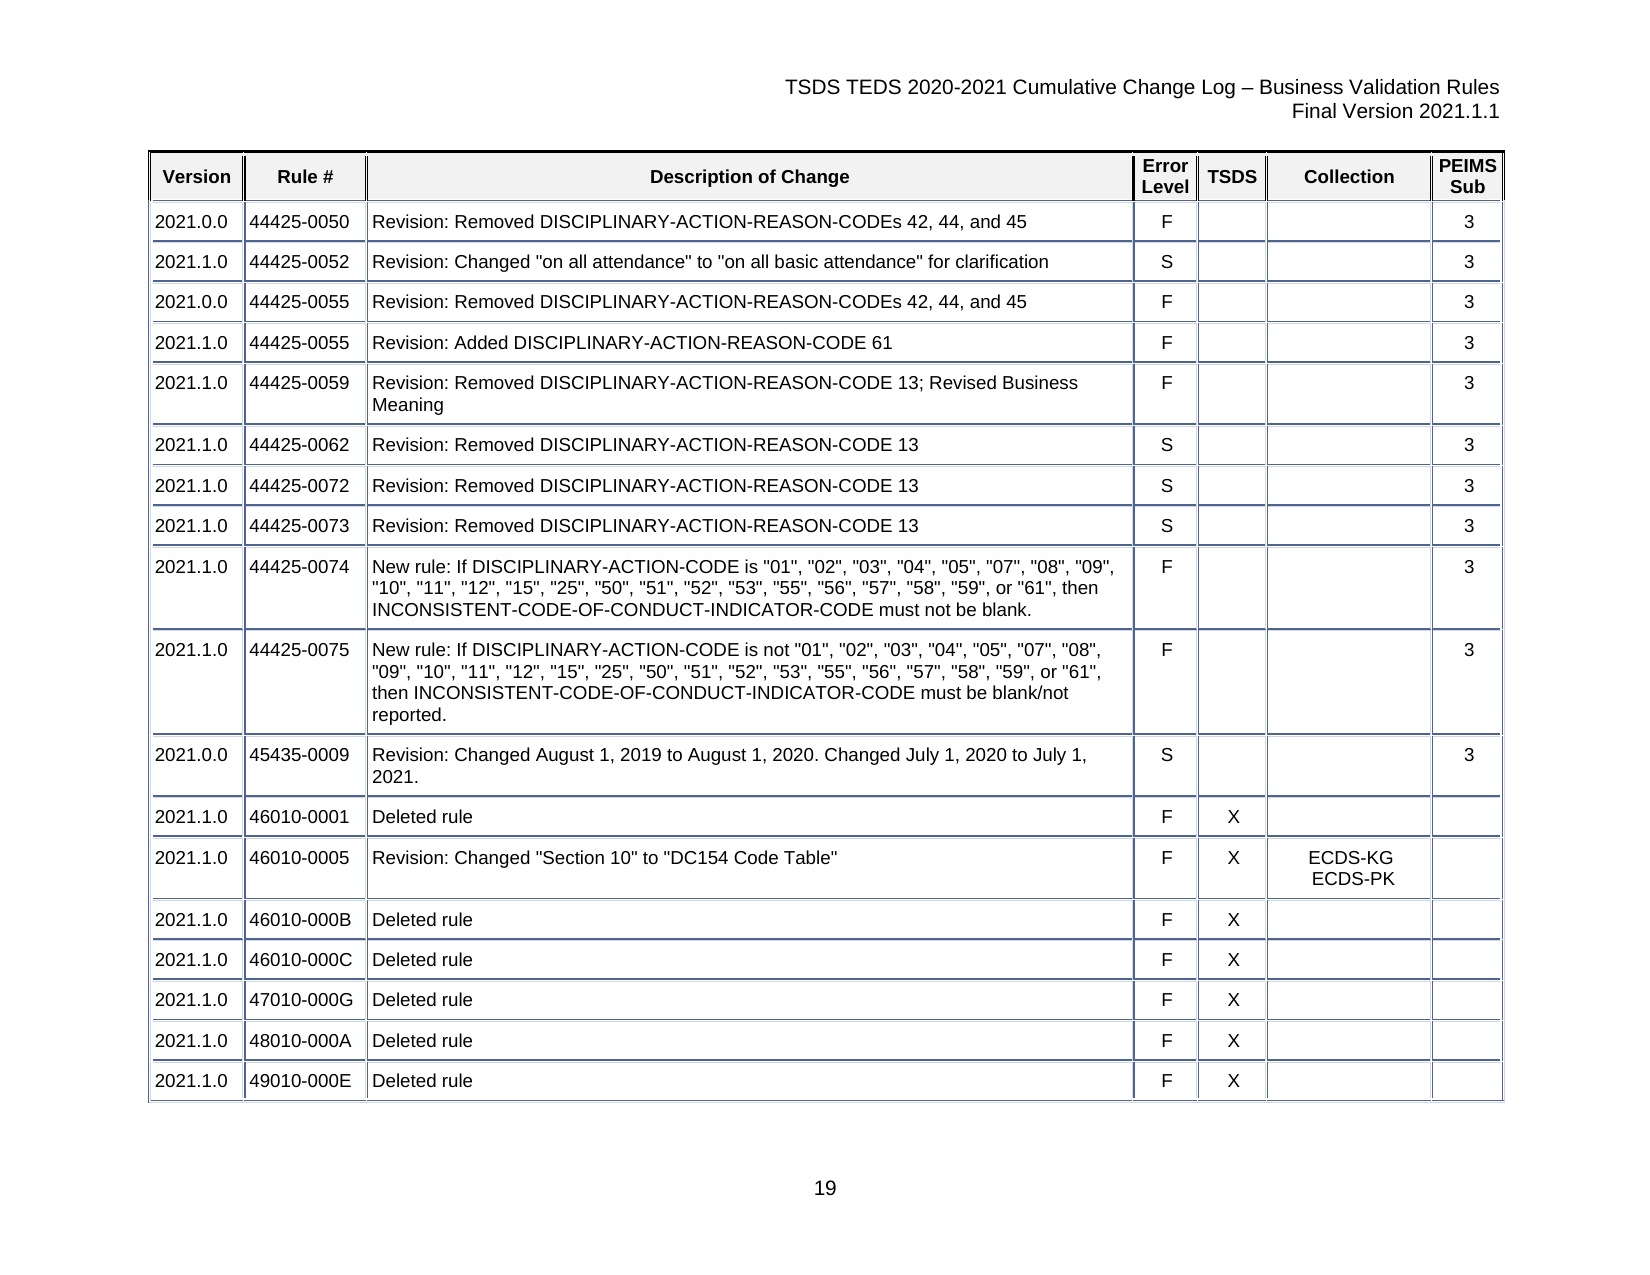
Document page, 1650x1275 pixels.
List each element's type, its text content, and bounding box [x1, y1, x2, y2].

table_cell 44425-0059 [246, 365, 365, 423]
table_cell [1268, 324, 1430, 361]
table_cell F [1135, 1022, 1196, 1059]
table_cell [1267, 1063, 1432, 1099]
table_cell 2021.1.0 [149, 321, 244, 361]
table_cell Revision: Removed DISCIPLINARY-ACTION-REASON-CODEs 42, 44, and 45 [368, 284, 1132, 321]
table_cell F [1135, 941, 1196, 978]
table_cell Revision: Removed DISCIPLINARY-ACTION-REASON-CODEs 42, 44, and 45 [368, 203, 1132, 240]
table_cell [1268, 548, 1430, 628]
table_cell X [1198, 1063, 1267, 1099]
table_cell New rule: If DISCIPLINARY-ACTION-CODE is "01", "02", "03", "04", "05", "07", "08", "09", "10", "11", "12", "15", "25", "50", "51", "52", "53", "55", "56", "57", "58", "59", or "61", then INCONSISTENT-CODE-OF-CONDUCT-INDICATOR-CODE must not be blank. [368, 548, 1132, 628]
table_cell [1268, 631, 1430, 733]
table_cell [1433, 795, 1502, 835]
table_cell 2021.0.0 [151, 733, 242, 795]
table_cell 2021.1.0 [151, 361, 242, 423]
table_cell 47010-000G [246, 982, 365, 1019]
table_cell Deleted rule [367, 1063, 1133, 1099]
table_header Collection [1267, 153, 1432, 199]
table_cell [1433, 898, 1502, 938]
table_cell [1199, 737, 1265, 795]
table_cell [1268, 507, 1430, 544]
table_cell X [1199, 839, 1265, 897]
table_cell 44425-0074 [246, 548, 365, 628]
table_cell [1432, 1019, 1503, 1059]
table_cell 3 [1433, 544, 1502, 628]
table_cell 44425-0072 [246, 467, 365, 504]
table_cell ECDS-KG ECDS-PK [1268, 839, 1430, 897]
table_cell 2021.1.0 [151, 1059, 244, 1099]
table_cell F [1135, 324, 1196, 361]
table_header Version [151, 152, 244, 199]
table_cell F [1135, 284, 1196, 321]
table_cell [1268, 901, 1430, 938]
table_cell F [1135, 901, 1196, 938]
table_cell 3 [1433, 628, 1503, 733]
table_header Rule # [244, 153, 367, 199]
table_cell F [1135, 631, 1196, 733]
table_cell Deleted rule [368, 941, 1132, 978]
table_cell [1199, 324, 1265, 361]
table_cell 3 [1433, 464, 1502, 504]
table_cell X [1199, 982, 1265, 1019]
table_cell X [1199, 1022, 1265, 1059]
table_cell 3 [1433, 423, 1502, 463]
table_cell S [1135, 507, 1196, 544]
table_cell [1199, 243, 1265, 280]
table_cell Deleted rule [368, 798, 1132, 835]
table_cell [1268, 284, 1430, 321]
table_cell F [1135, 839, 1196, 897]
table_cell 2021.1.0 [151, 504, 242, 544]
table_cell 3 [1433, 361, 1502, 423]
table_cell [1199, 631, 1265, 733]
table_cell New rule: If DISCIPLINARY-ACTION-CODE is not "01", "02", "03", "04", "05", "07", "08", "09", "10", "11", "12", "15", "25", "50", "51", "52", "53", "55", "56", "57", "58", "59", or "61", then INCONSISTENT-CODE-OF-CONDUCT-INDICATOR-CODE must be blank/not reported. [368, 631, 1132, 733]
table_cell 46010-000C [246, 941, 365, 978]
table_header TSDS [1198, 153, 1267, 199]
table_cell 44425-0050 [246, 203, 365, 240]
table_cell S [1135, 243, 1196, 280]
table_cell [1268, 243, 1430, 280]
table_header Description of Change [367, 152, 1133, 199]
table_cell 44425-0073 [246, 507, 365, 544]
table_cell [1268, 203, 1430, 240]
table_cell 3 [1433, 280, 1502, 321]
table_cell X [1199, 901, 1265, 938]
table_cell F [1135, 203, 1196, 240]
table_cell 2021.1.0 [151, 898, 242, 938]
table_cell [1199, 203, 1265, 240]
table_cell 3 [1433, 240, 1502, 280]
table_cell [1433, 938, 1503, 978]
table_cell [1199, 507, 1265, 544]
table_cell [1268, 365, 1430, 423]
table_cell Revision: Removed DISCIPLINARY-ACTION-REASON-CODE 13 [368, 507, 1132, 544]
table_cell Revision: Changed "Section 10" to "DC154 Code Table" [368, 839, 1132, 897]
table_cell [1268, 1022, 1430, 1059]
table_cell Revision: Changed August 1, 2019 to August 1, 2020. Changed July 1, 2020 to July 1, 2021. [368, 737, 1132, 795]
table_cell 46010-0005 [246, 839, 365, 897]
table_cell [1432, 1059, 1502, 1099]
table_cell F [1135, 548, 1196, 628]
table_cell S [1135, 427, 1196, 463]
table_cell 2021.1.0 [151, 978, 242, 1019]
table_cell 3 [1433, 504, 1502, 544]
table_cell 2021.1.0 [151, 240, 242, 280]
table_cell 3 [1433, 200, 1502, 240]
table_cell F [1135, 982, 1196, 1019]
table_cell F [1135, 365, 1196, 423]
table_cell 3 [1433, 733, 1502, 795]
table_cell [1268, 941, 1430, 978]
table_cell 3 [1432, 321, 1503, 361]
table_cell 2021.1.0 [151, 835, 242, 897]
table_cell Revision: Removed DISCIPLINARY-ACTION-REASON-CODE 13 [368, 427, 1132, 463]
table_cell 2021.0.0 [151, 200, 242, 240]
table_cell [1268, 467, 1430, 504]
table_cell 44425-0055 [246, 324, 365, 361]
table_cell [1199, 365, 1265, 423]
table_cell 2021.0.0 [151, 280, 242, 321]
table_cell F [1135, 798, 1196, 835]
table_header Error Level [1133, 153, 1198, 199]
table_cell Revision: Removed DISCIPLINARY-ACTION-REASON-CODE 13; Revised Business Meaning [368, 365, 1132, 423]
table_cell 2021.1.0 [149, 1019, 244, 1059]
table_cell 2021.1.0 [151, 464, 242, 504]
table_cell 2021.1.0 [151, 795, 242, 835]
table_cell 46010-0001 [246, 798, 365, 835]
table_cell Deleted rule [368, 982, 1132, 1019]
table_cell 44425-0075 [246, 631, 365, 733]
table_cell [1268, 737, 1430, 795]
table_cell 49010-000E [244, 1063, 367, 1099]
table_cell [1199, 284, 1265, 321]
table_cell S [1135, 737, 1196, 795]
table_cell 2021.1.0 [149, 938, 242, 978]
table_cell X [1199, 941, 1265, 978]
table_cell [1199, 427, 1265, 463]
table_cell [1268, 798, 1430, 835]
table_cell Deleted rule [368, 1022, 1132, 1059]
table_cell Revision: Added DISCIPLINARY-ACTION-REASON-CODE 61 [368, 324, 1132, 361]
table_cell 46010-000B [246, 901, 365, 938]
table_cell 2021.1.0 [149, 628, 242, 733]
table_cell [1268, 982, 1430, 1019]
table_cell 44425-0052 [246, 243, 365, 280]
table_cell 45435-0009 [246, 737, 365, 795]
table_cell [1199, 548, 1265, 628]
table_cell [1268, 427, 1430, 463]
table_cell [1199, 467, 1265, 504]
table_cell Revision: Changed "on all attendance" to "on all basic attendance" for clarification [368, 243, 1132, 280]
table_cell S [1135, 467, 1196, 504]
table_cell F [1133, 1063, 1198, 1099]
table_cell Revision: Removed DISCIPLINARY-ACTION-REASON-CODE 13 [368, 467, 1132, 504]
table_cell 44425-0055 [246, 284, 365, 321]
table_cell 2021.1.0 [151, 423, 242, 463]
table_header PEIMS Sub [1432, 153, 1502, 199]
table_cell Deleted rule [368, 901, 1132, 938]
table_cell [1433, 835, 1502, 897]
table_cell 44425-0062 [246, 427, 365, 463]
table_cell X [1199, 798, 1265, 835]
table_cell 48010-000A [246, 1022, 365, 1059]
table_cell [1433, 978, 1502, 1019]
table_cell 2021.1.0 [151, 544, 242, 628]
